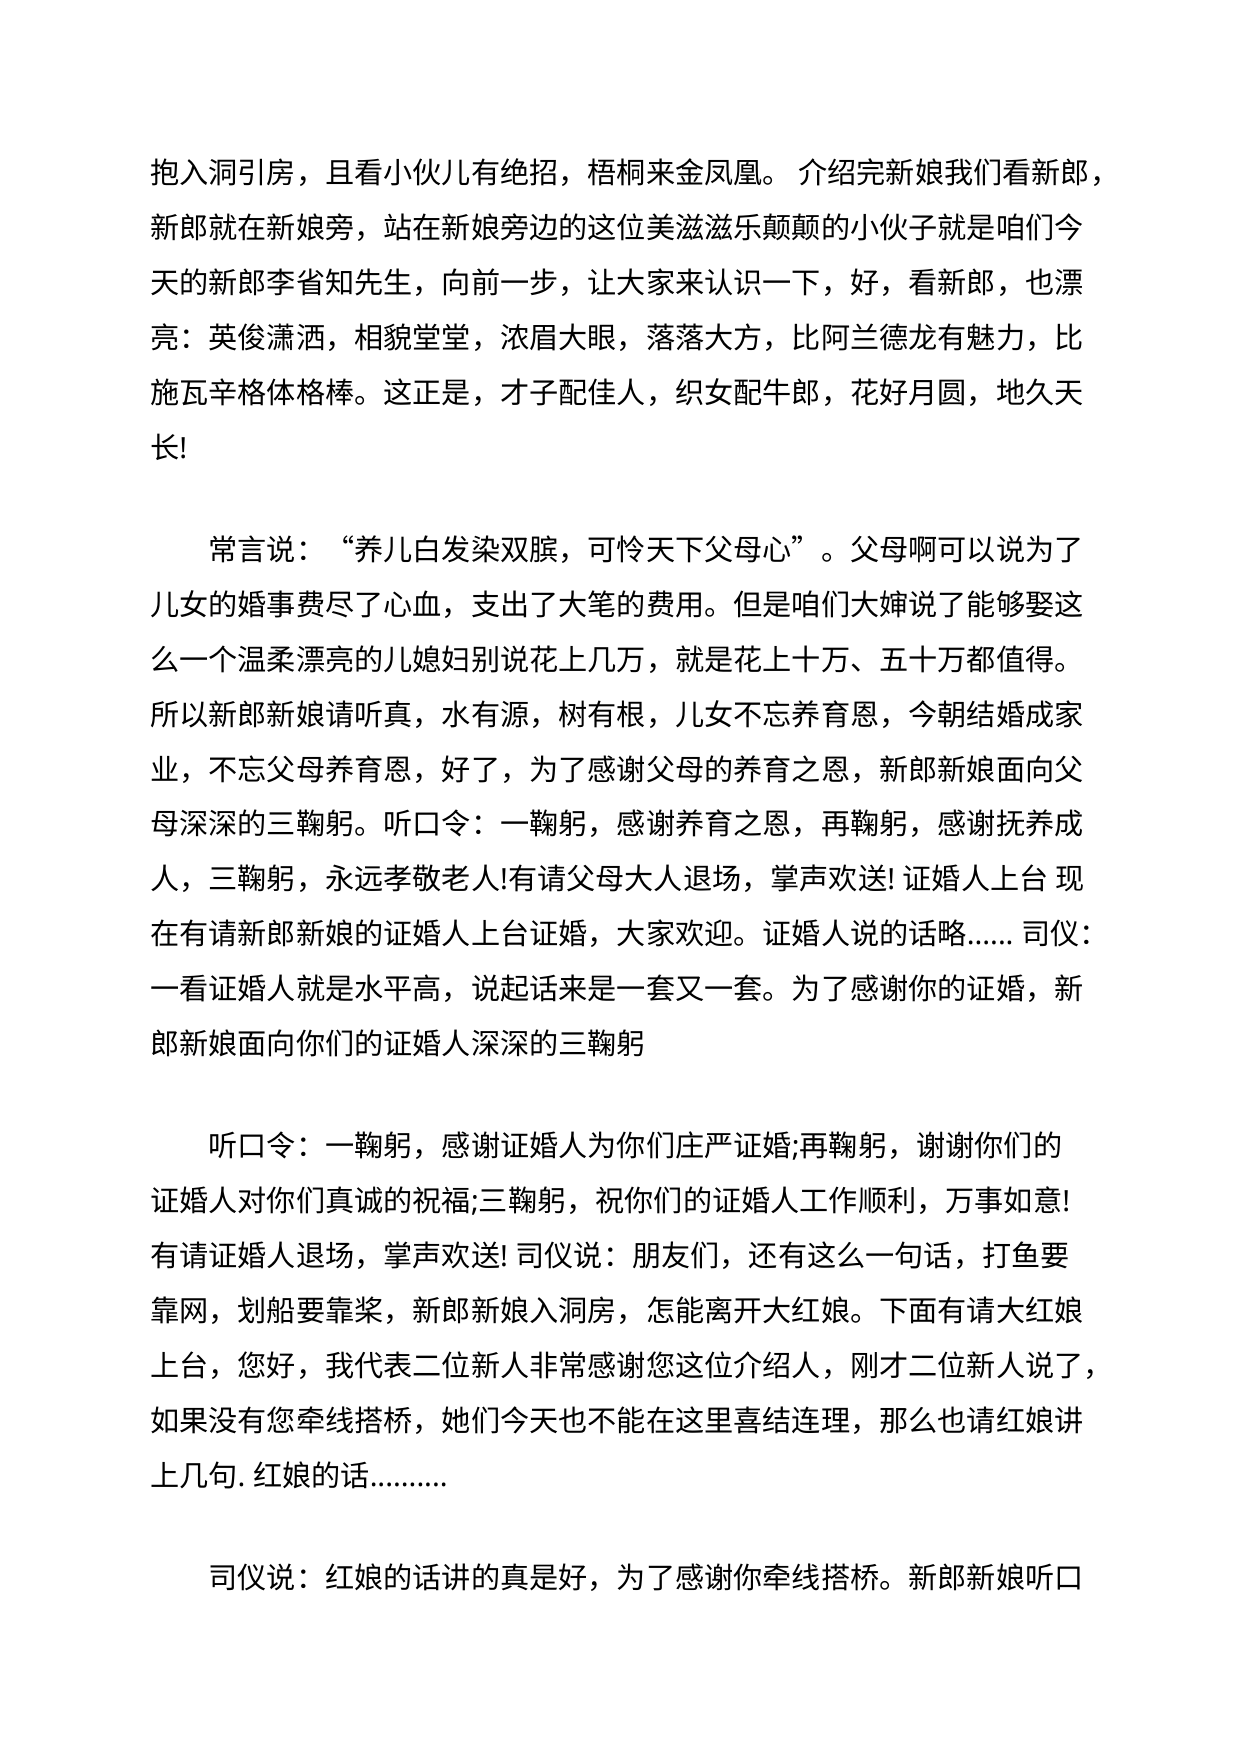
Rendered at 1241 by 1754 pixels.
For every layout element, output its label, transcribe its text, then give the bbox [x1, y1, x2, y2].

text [150, 150, 1090, 467]
text 常言说：“养儿白发染双膑，可怜天下父母心”。父母啊可以说为了儿女的婚事费尽了心血，支出了大笔的费用。但是咱们大婶说了能够娶这么一个温柔漂亮的儿媳妇别说花上几万，就是花上十万、五十万都值得。所以新郎新娘请听真，水有源，树有根，儿女不忘养育恩，今朝结婚成家业，不忘父母养育恩，好了，为了感谢父母的养育之恩，新郎新娘面向父母深深的三鞠躬。听口令：一鞠躬，感谢养育之恩，再鞠躬，感谢抚养成人，三鞠躬，永远孝敬老人!有请父母大人退场，掌声欢送! 证婚人上台 现在有请新郎新娘的证婚人上台证婚，大家欢迎。证婚人说的话略...... 司仪：一看证婚人就是水平高，说起话来是一套又一套。为了感谢你的证婚，新郎新娘面向你们的证婚人深深的三鞠躬 [150, 526, 1090, 1063]
text 听口令：一鞠躬，感谢证婚人为你们庄严证婚;再鞠躬，谢谢你们的证婚人对你们真诚的祝福;三鞠躬，祝你们的证婚人工作顺利，万事如意!有请证婚人退场，掌声欢送! 司仪说：朋友们，还有这么一句话，打鱼要靠网，划船要靠桨，新郎新娘入洞房，怎能离开大红娘。下面有请大红娘 上台，您好，我代表二位新人非常感谢您这位介绍人，刚才二位新人说了，如果没有您牵线搭桥，她们今天也不能在这里喜结连理，那么也请红娘讲上几句. 红娘的话.......... [150, 1122, 1090, 1494]
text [150, 1554, 1090, 1596]
